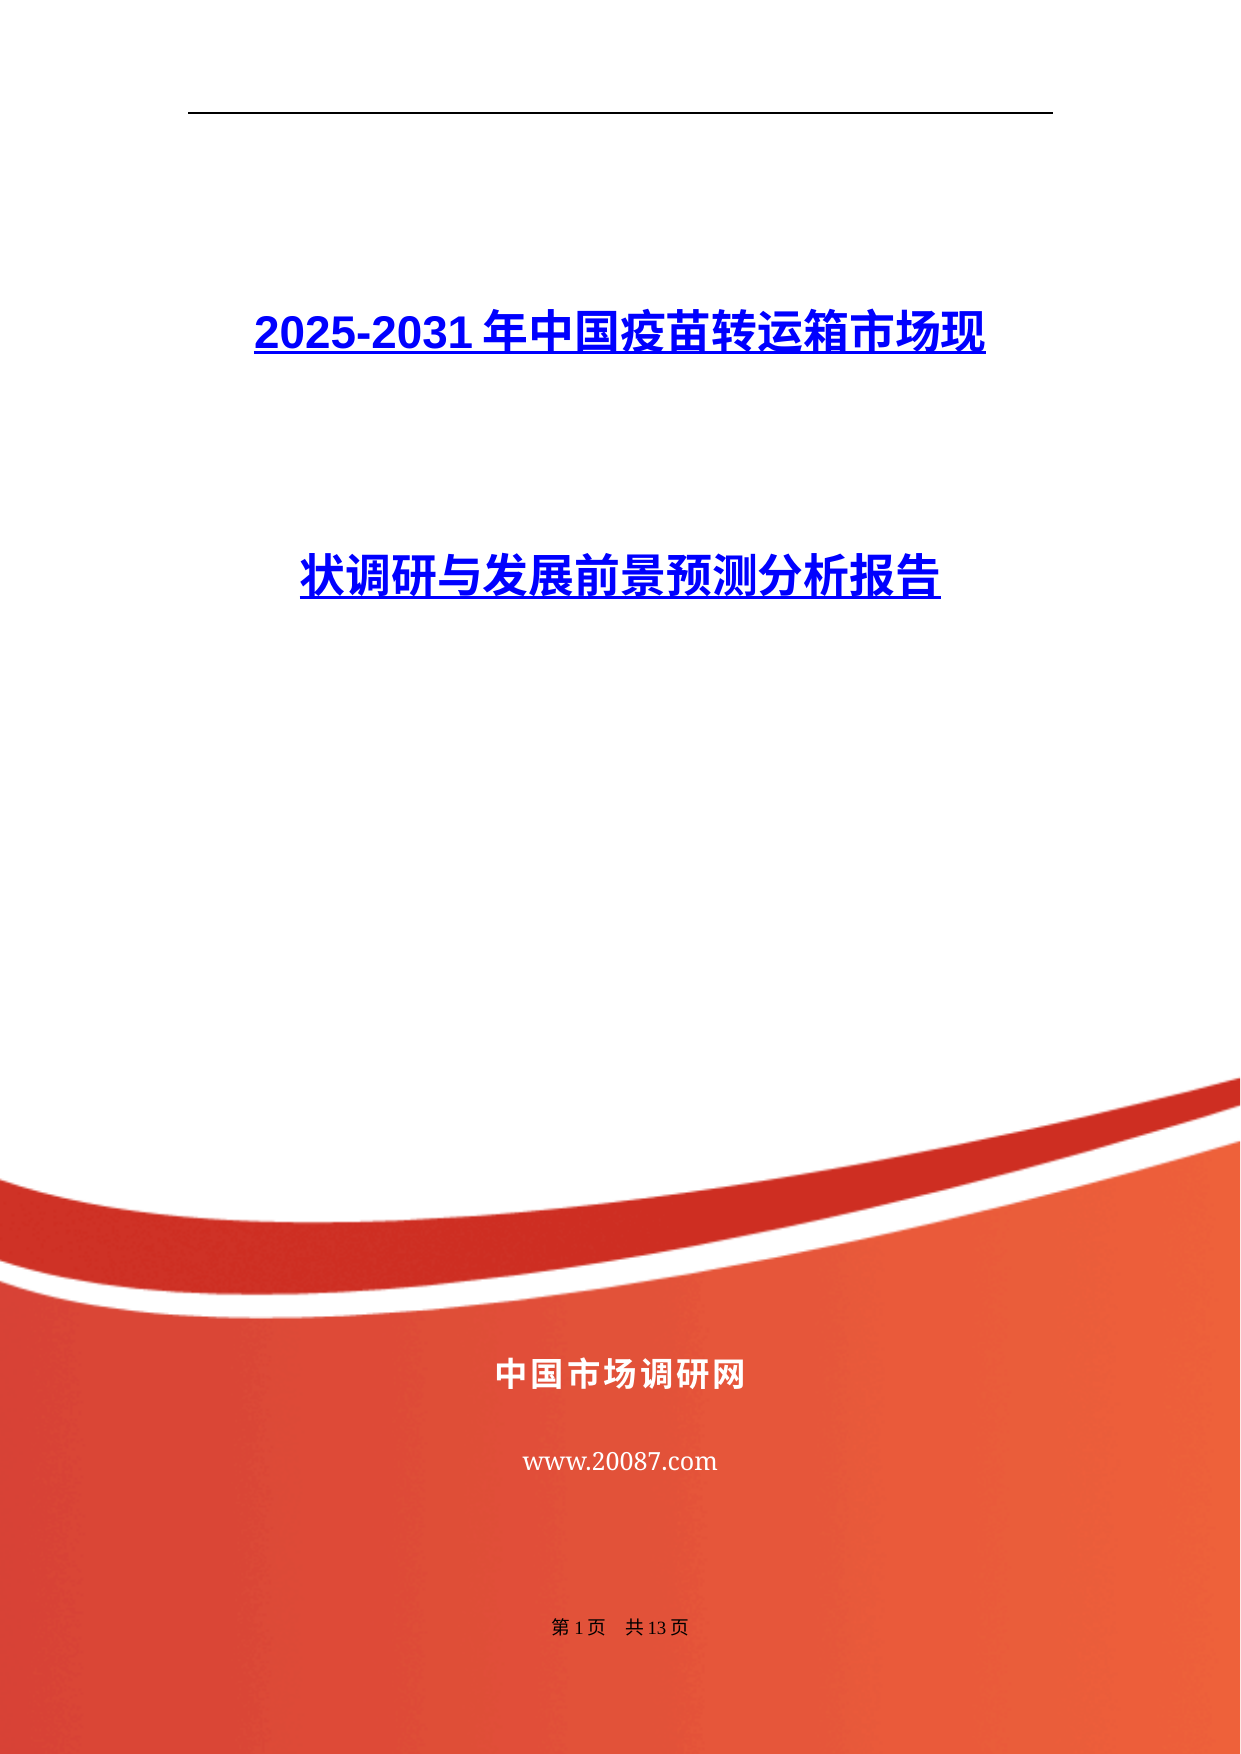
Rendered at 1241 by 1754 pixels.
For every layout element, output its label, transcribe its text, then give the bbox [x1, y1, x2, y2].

subtitle 中国市场调研网 [187, 1339, 1053, 1404]
text www.20087.com [187, 1428, 1053, 1493]
picture [0, 1006, 1241, 1754]
table_header 2025-2031年中国疫苗转运箱市场现状调研与发展前景预测分析报告 [188, 207, 1053, 773]
